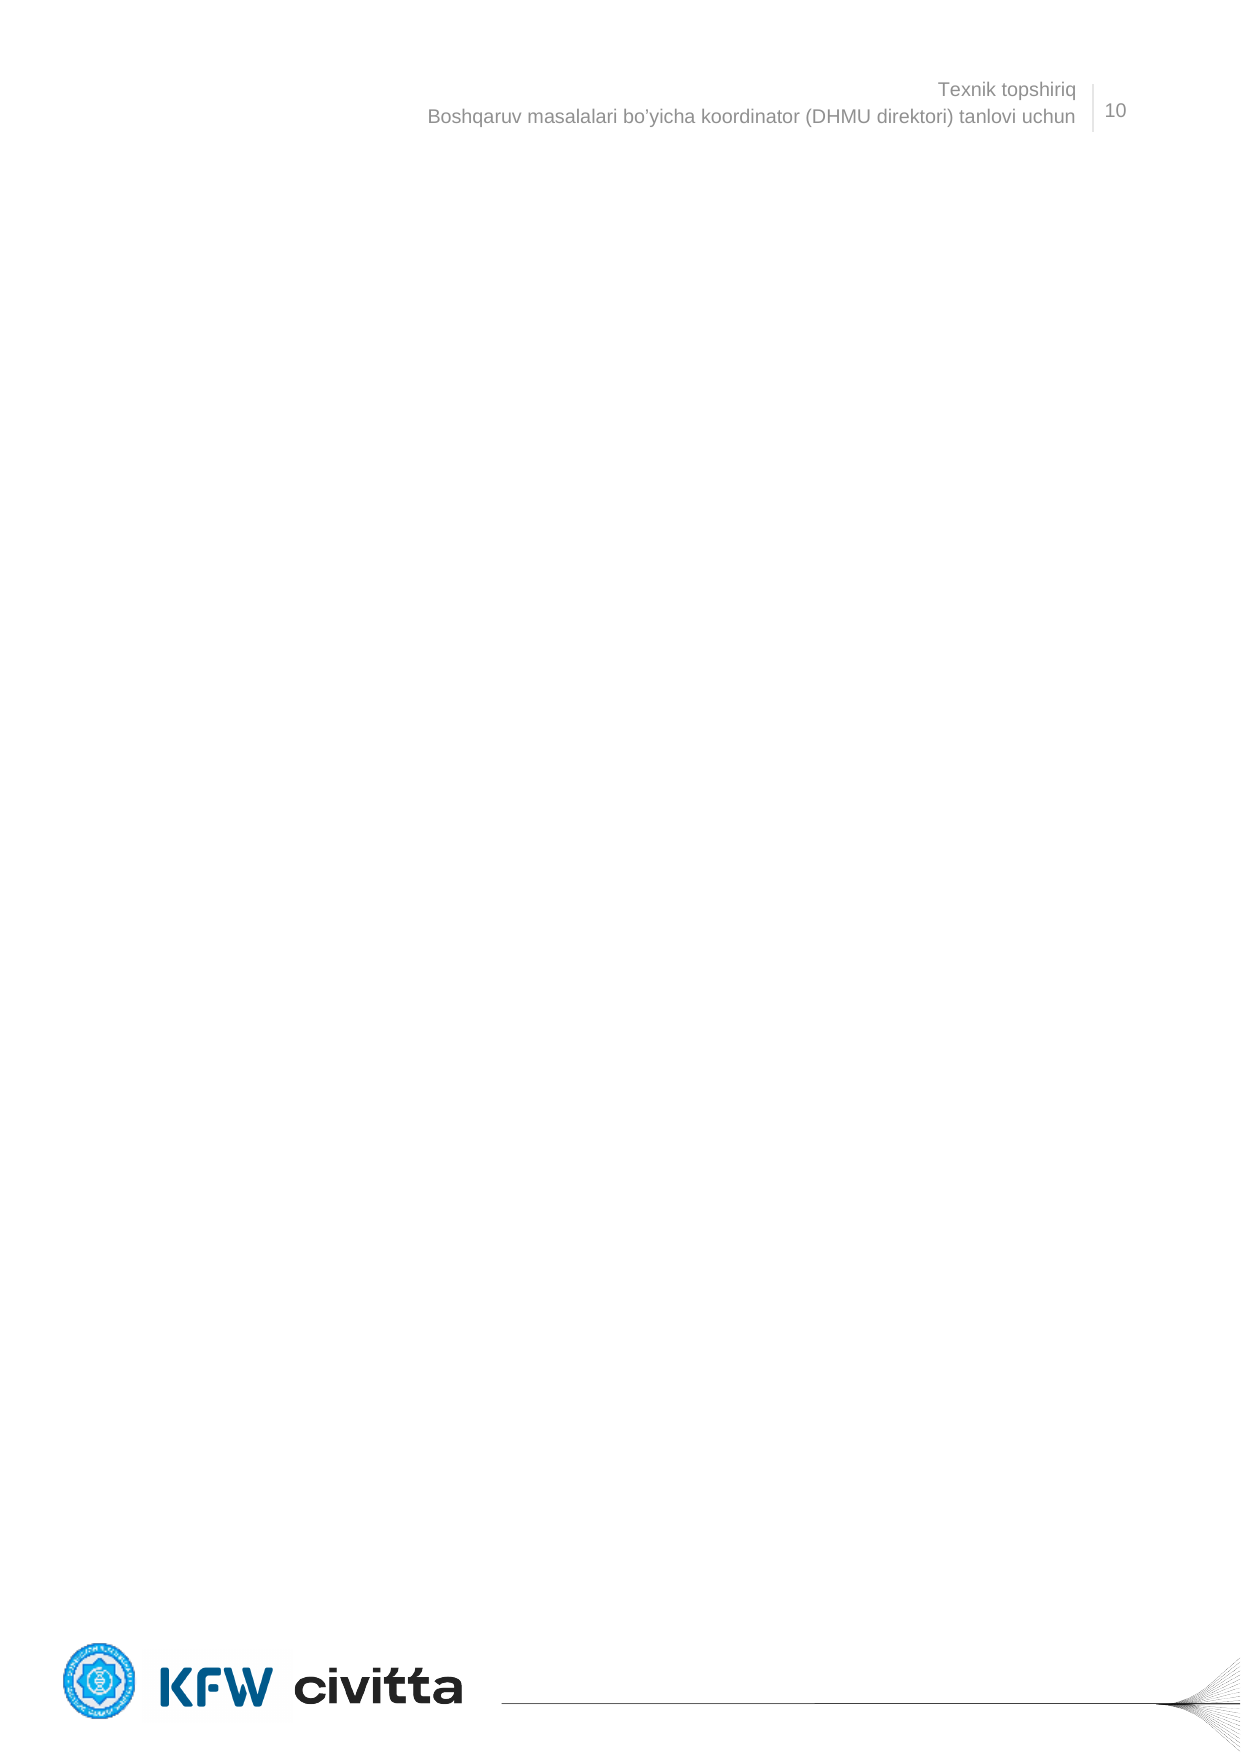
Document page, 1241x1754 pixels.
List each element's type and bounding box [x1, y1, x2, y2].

picture [0, 1445, 1241, 1754]
